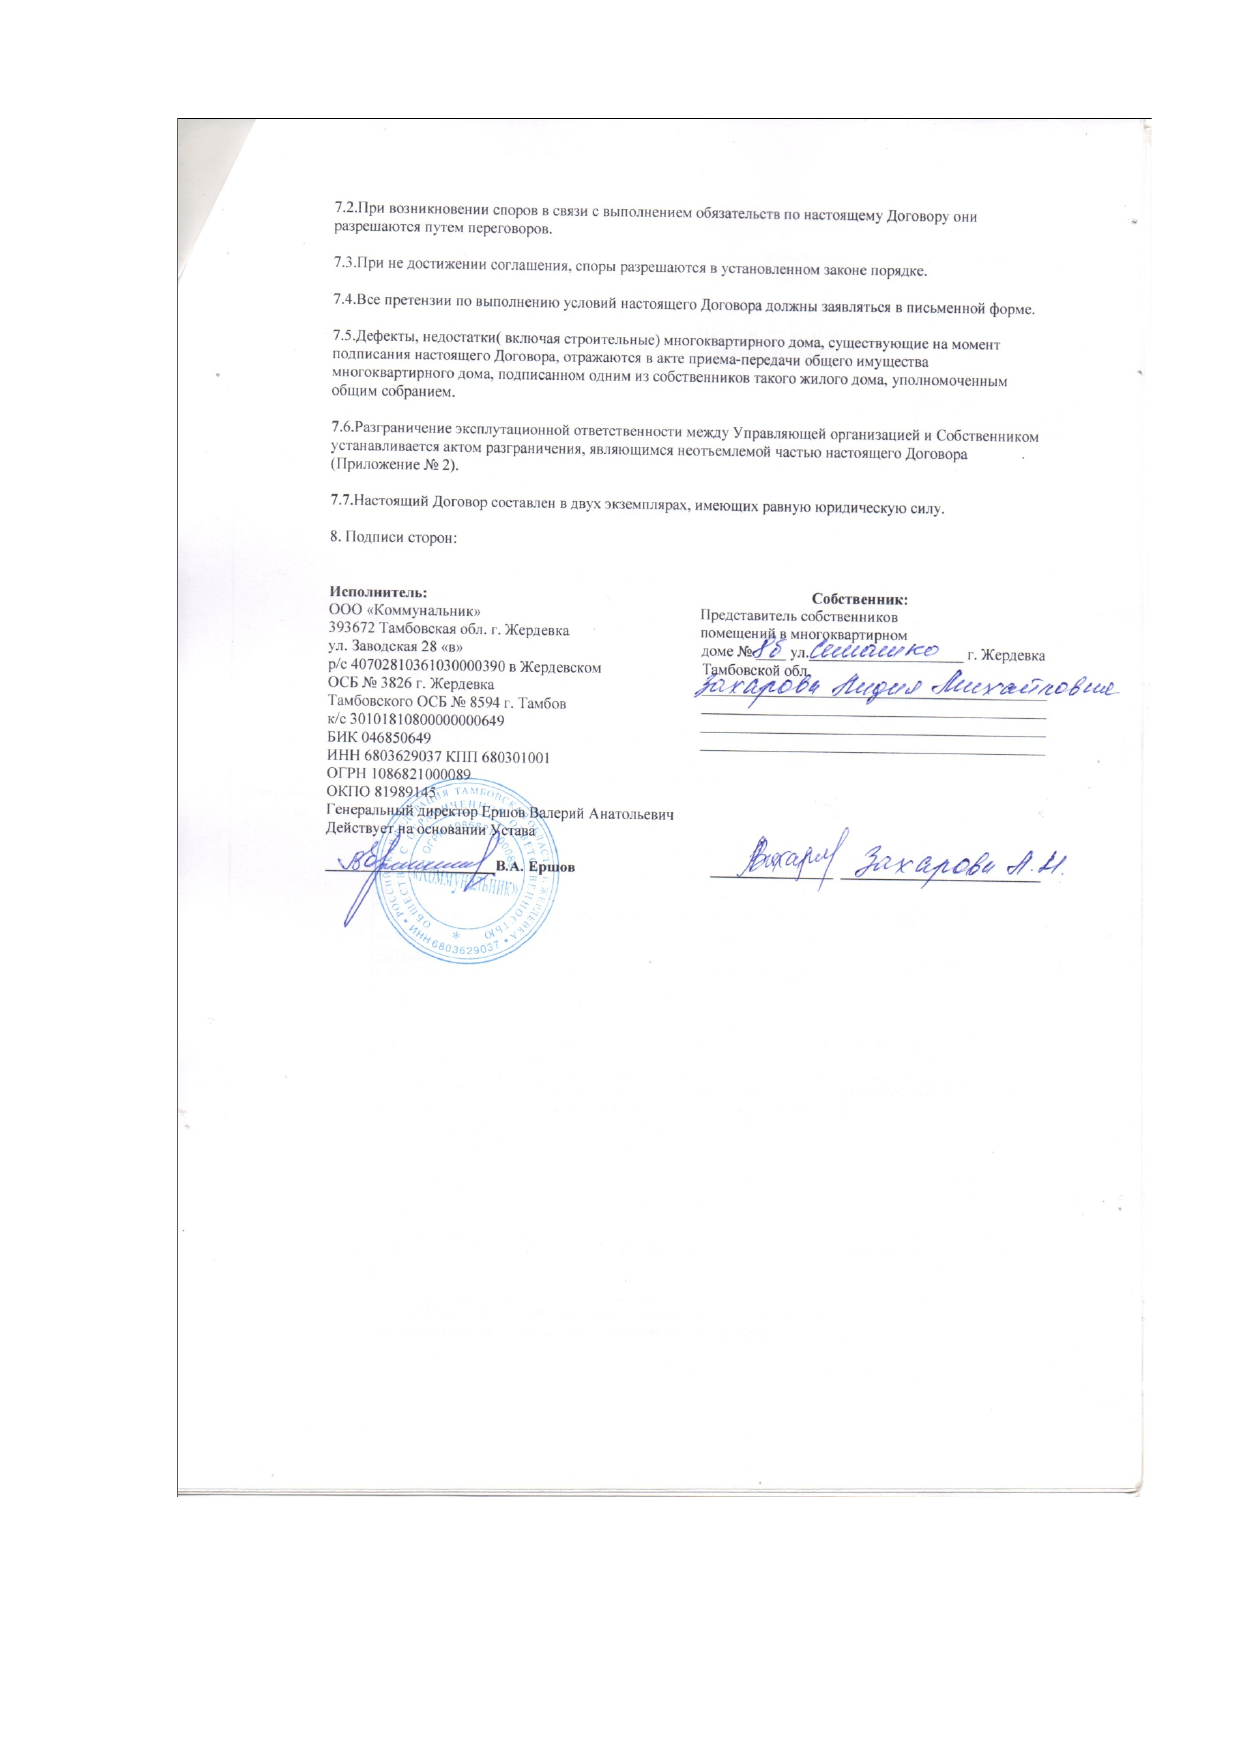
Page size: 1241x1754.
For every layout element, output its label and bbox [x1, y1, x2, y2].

picture [177, 118, 1152, 1497]
